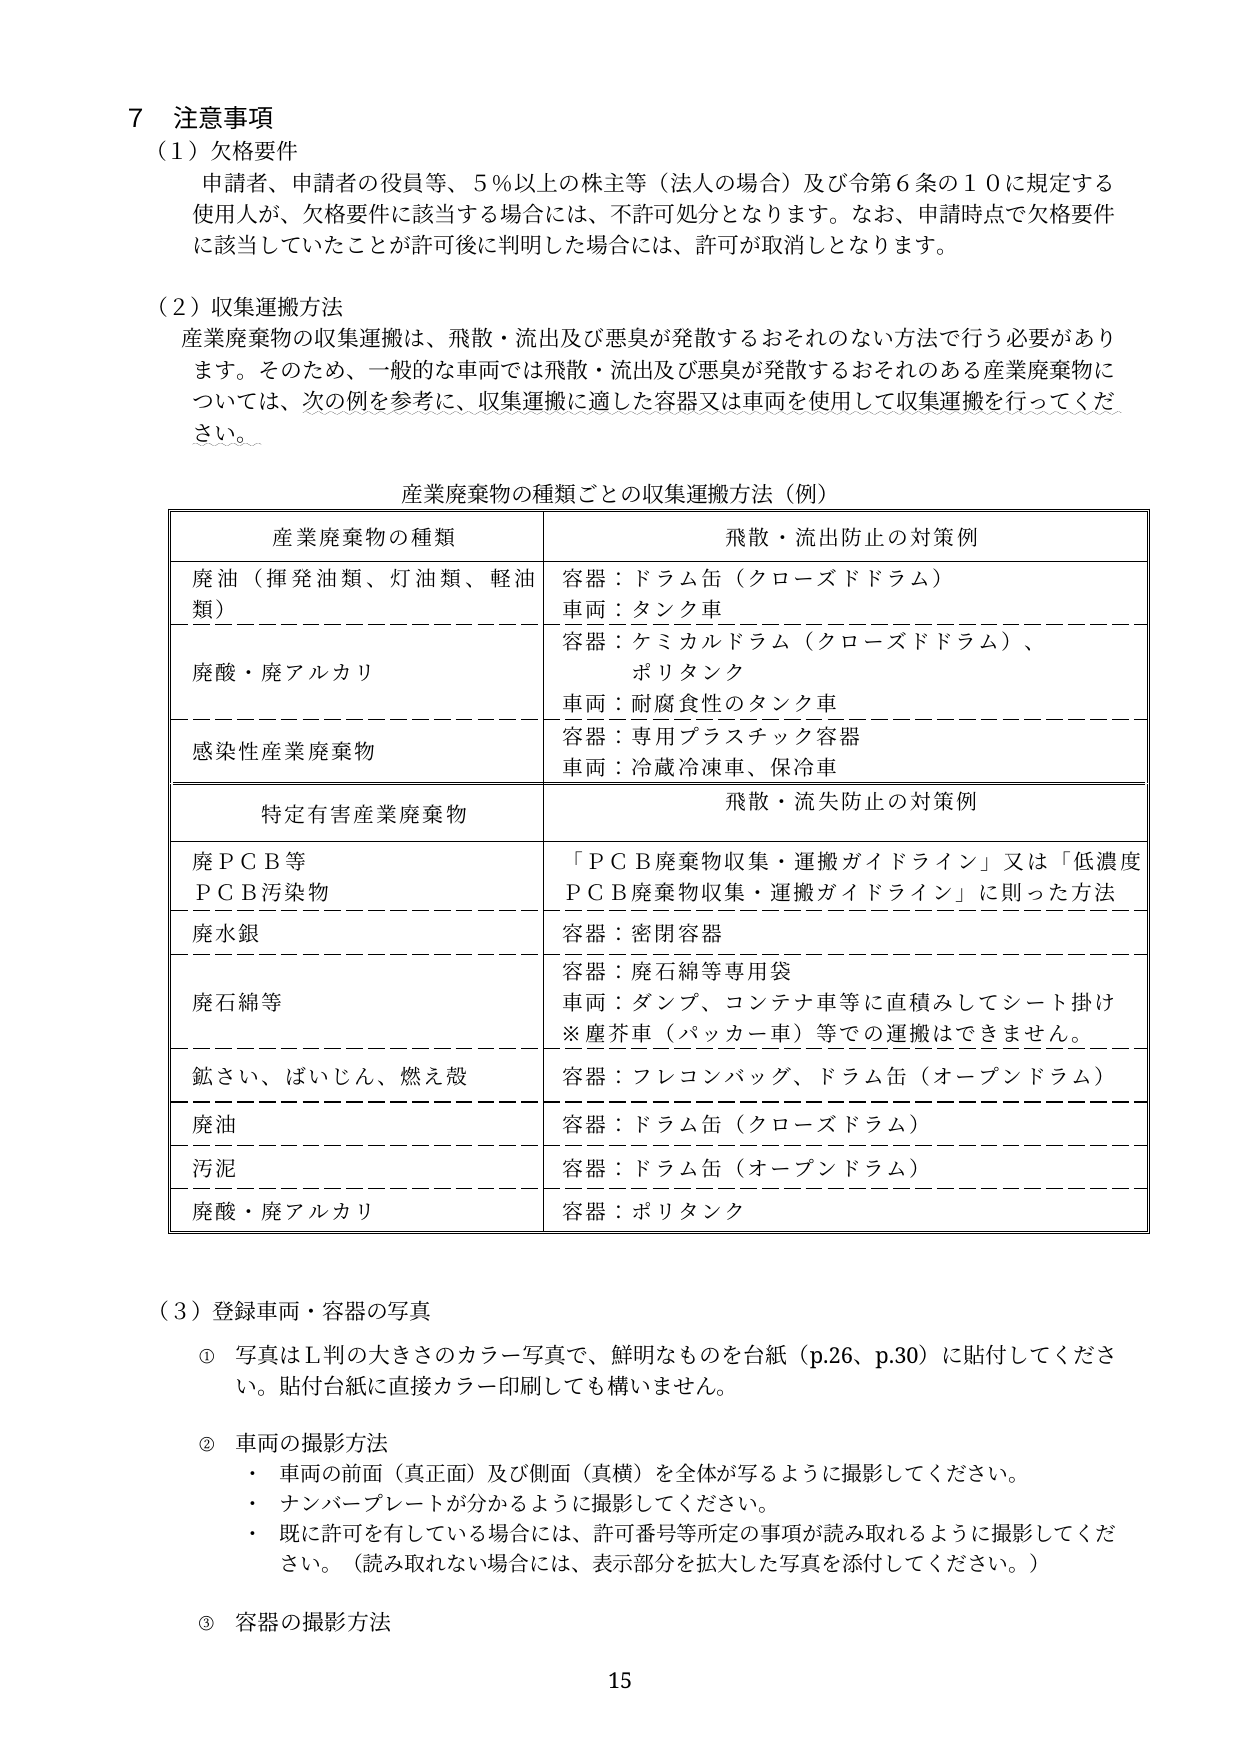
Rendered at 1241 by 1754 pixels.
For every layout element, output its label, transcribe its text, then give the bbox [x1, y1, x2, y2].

text （３）登録車両・容器の写真 [147, 1294, 1117, 1325]
table_cell 容器：ドラム缶（クローズドラム） [544, 1101, 1147, 1145]
list 容器の撮影方法 [198, 1606, 1117, 1637]
table_cell 汚泥 [171, 1145, 543, 1188]
table_cell 飛散・流失防止の対策例 [544, 782, 1147, 841]
text ７ 注意事項 [123, 98, 1117, 134]
table_cell 容器：廃石綿等専用袋 車両：ダンプ、コンテナ車等に直積みしてシート掛け ※塵芥車（パッカー車）等での運搬はできません。 [544, 954, 1147, 1048]
text （２）収集運搬方法 [123, 290, 1117, 321]
table_cell 容器：密閉容器 [544, 910, 1147, 954]
text （１）欠格要件 [123, 134, 1117, 166]
list 車両の前面（真正面）及び側面（真横）を全体が写るように撮影してください。 [242, 1457, 1117, 1487]
table_header 産業廃棄物の種類 [171, 512, 543, 561]
list ナンバープレートが分かるように撮影してください。 [242, 1487, 1117, 1517]
list 写真はＬ判の大きさのカラー写真で、鮮明なものを台紙（p.26、p.30）に貼付してください。貼付台紙に直接カラー印刷しても構いません。 [198, 1338, 1117, 1401]
table_cell 廃石綿等 [171, 954, 543, 1048]
list 既に許可を有している場合には、許可番号等所定の事項が読み取れるように撮影してください。（読み取れない場合には、表示部分を拡大した写真を添付してください。） [242, 1517, 1117, 1577]
table_cell 容器：ドラム缶（オープンドラム） [544, 1145, 1147, 1188]
table_cell 廃酸・廃アルカリ [171, 624, 543, 718]
table_cell 廃油 [171, 1101, 543, 1145]
table_cell 鉱さい、ばいじん、燃え殻 [171, 1048, 543, 1101]
table_cell 感染性産業廃棄物 [171, 719, 543, 782]
text 産業廃棄物の収集運搬は、飛散・流出及び悪臭が発散するおそれのない方法で行う必要があります。そのため、一般的な車両では飛散・流出及び悪臭が発散するおそれのある産業廃棄物については、次の例を参考に、収集運搬に適した容器又は車両を使用して収集運搬を行ってください。 [123, 321, 1117, 447]
table_cell 廃油（揮発油類、灯油類、軽油類） [171, 562, 543, 624]
table_cell 容器：ケミカルドラム（クローズドドラム）、 ポリタンク 車両：耐腐食性のタンク車 [544, 624, 1147, 718]
table_cell 容器：ポリタンク [544, 1188, 1147, 1231]
text 申請者、申請者の役員等、５％以上の株主等（法人の場合）及び令第６条の１０に規定する使用人が、欠格要件に該当する場合には、不許可処分となります。なお、申請時点で欠格要件に該当していたことが許可後に判明した場合には、許可が取消しとなります。 [123, 166, 1117, 260]
table_cell 特定有害産業廃棄物 [171, 782, 543, 841]
table_cell 容器：フレコンバッグ、ドラム缶（オープンドラム） [544, 1048, 1147, 1101]
list 車両の撮影方法 [198, 1426, 1117, 1457]
table_cell 廃ＰＣＢ等 ＰＣＢ汚染物 [171, 842, 543, 909]
text 産業廃棄物の種類ごとの収集運搬方法（例） [123, 477, 1117, 508]
table_cell 容器：専用プラスチック容器 車両：冷蔵冷凍車、保冷車 [544, 719, 1147, 782]
table_cell 廃水銀 [171, 910, 543, 954]
table_header 飛散・流出防止の対策例 [544, 512, 1147, 561]
table_cell 「ＰＣＢ廃棄物収集・運搬ガイドライン」又は「低濃度ＰＣＢ廃棄物収集・運搬ガイドライン」に則った方法 [544, 842, 1147, 909]
table_cell 容器：ドラム缶（クローズドドラム） 車両：タンク車 [544, 562, 1147, 624]
table_cell 廃酸・廃アルカリ [171, 1188, 543, 1231]
